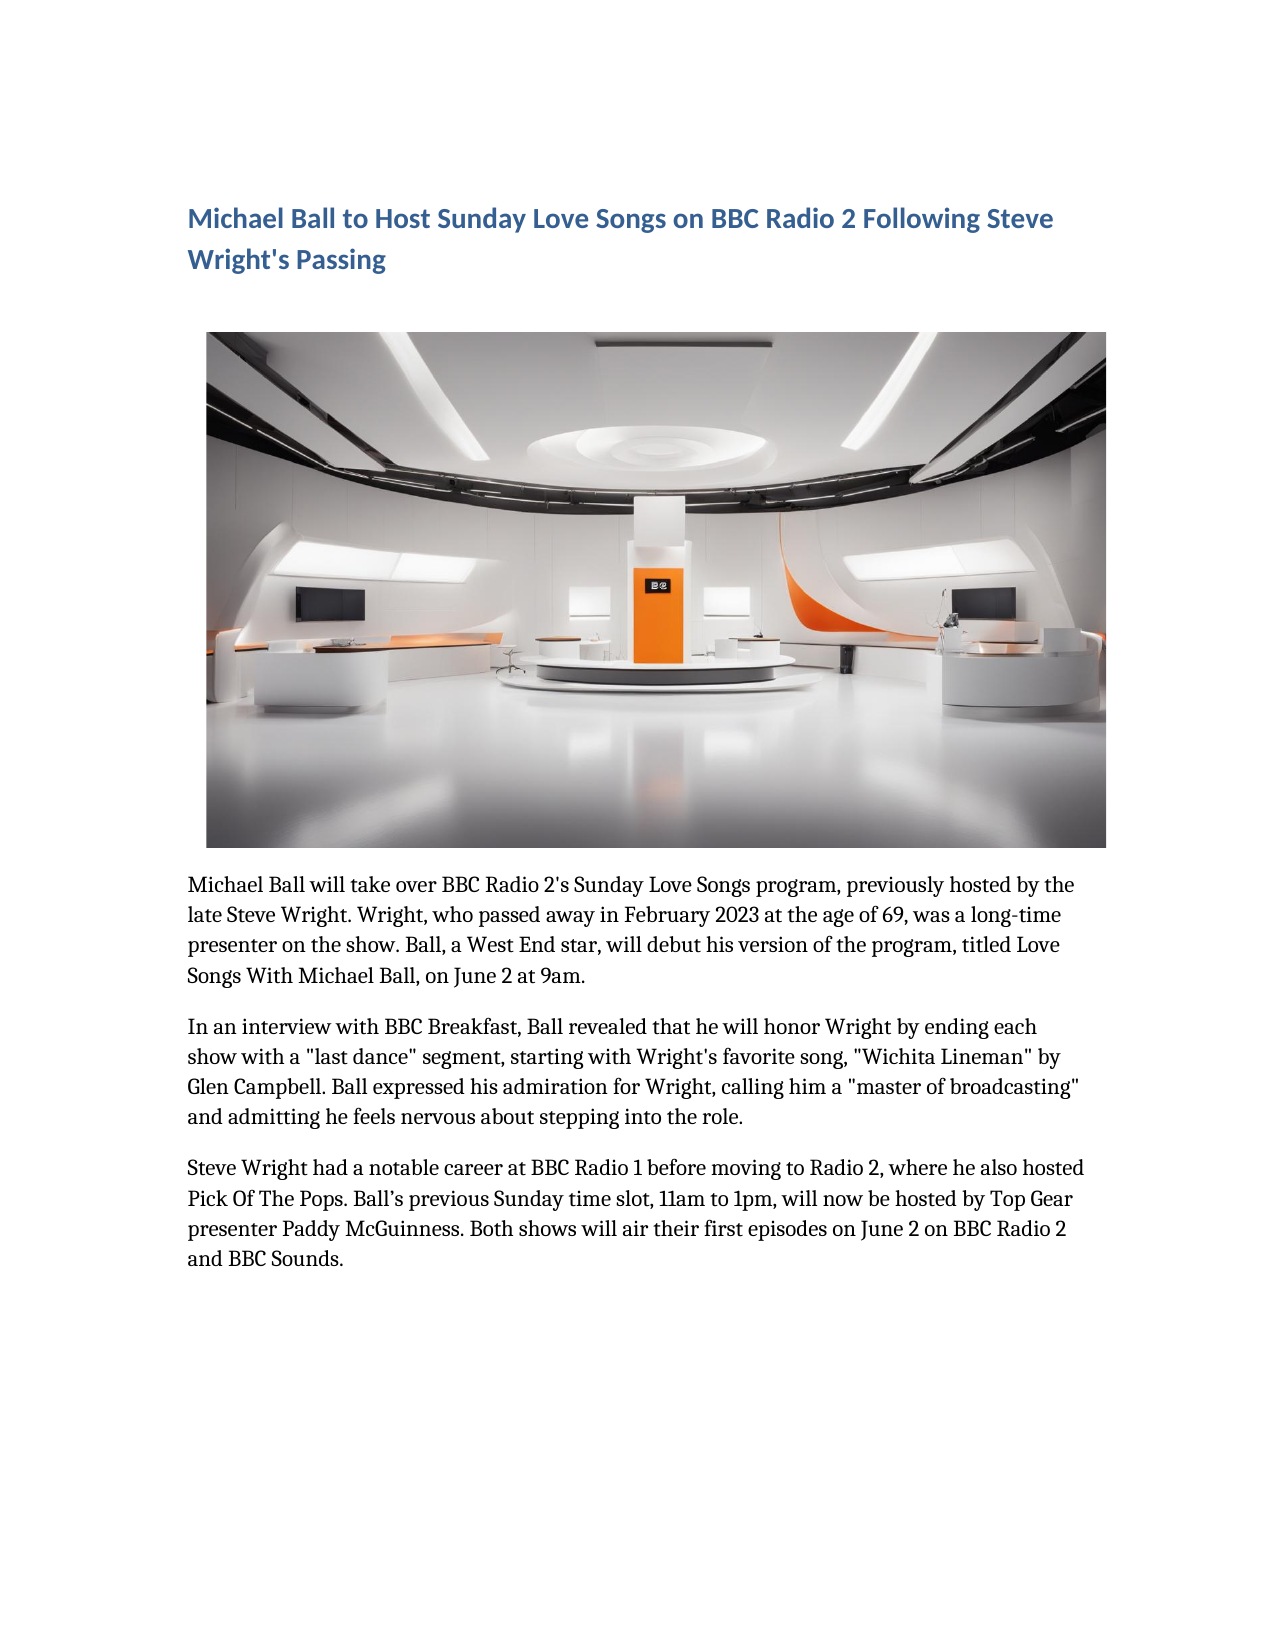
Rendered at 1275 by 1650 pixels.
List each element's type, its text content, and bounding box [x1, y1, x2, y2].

text In an interview with BBC Breakfast, Ball revealed that he will honor Wright by ending each show with a "last dance" segment, starting with Wright's favorite song, "Wichita Lineman" by Glen Campbell. Ball expressed his admiration for Wright, calling him a "master of broadcasting" and admitting he feels nervous about stepping into the role. [187, 1013, 1087, 1131]
text Michael Ball will take over BBC Radio 2's Sunday Love Songs program, previously hosted by the late Steve Wright. Wright, who passed away in February 2023 at the age of 69, was a long-time presenter on the show. Ball, a West End star, will debut his version of the program, titled Love Songs With Michael Ball, on June 2 at 9am. [187, 872, 1087, 989]
subtitle Michael Ball to Host Sunday Love Songs on BBC Radio 2 Following Steve Wright's Passing [187, 200, 1087, 277]
picture [206, 332, 1107, 848]
text Steve Wright had a notable career at BBC Radio 1 before moving to Radio 2, where he also hosted Pick Of The Pops. Ball’s previous Sunday time slot, 11am to 1pm, will now be hosted by Top Gear presenter Paddy McGuinness. Both shows will air their first episodes on June 2 on BBC Radio 2 and BBC Sounds. [187, 1155, 1087, 1272]
